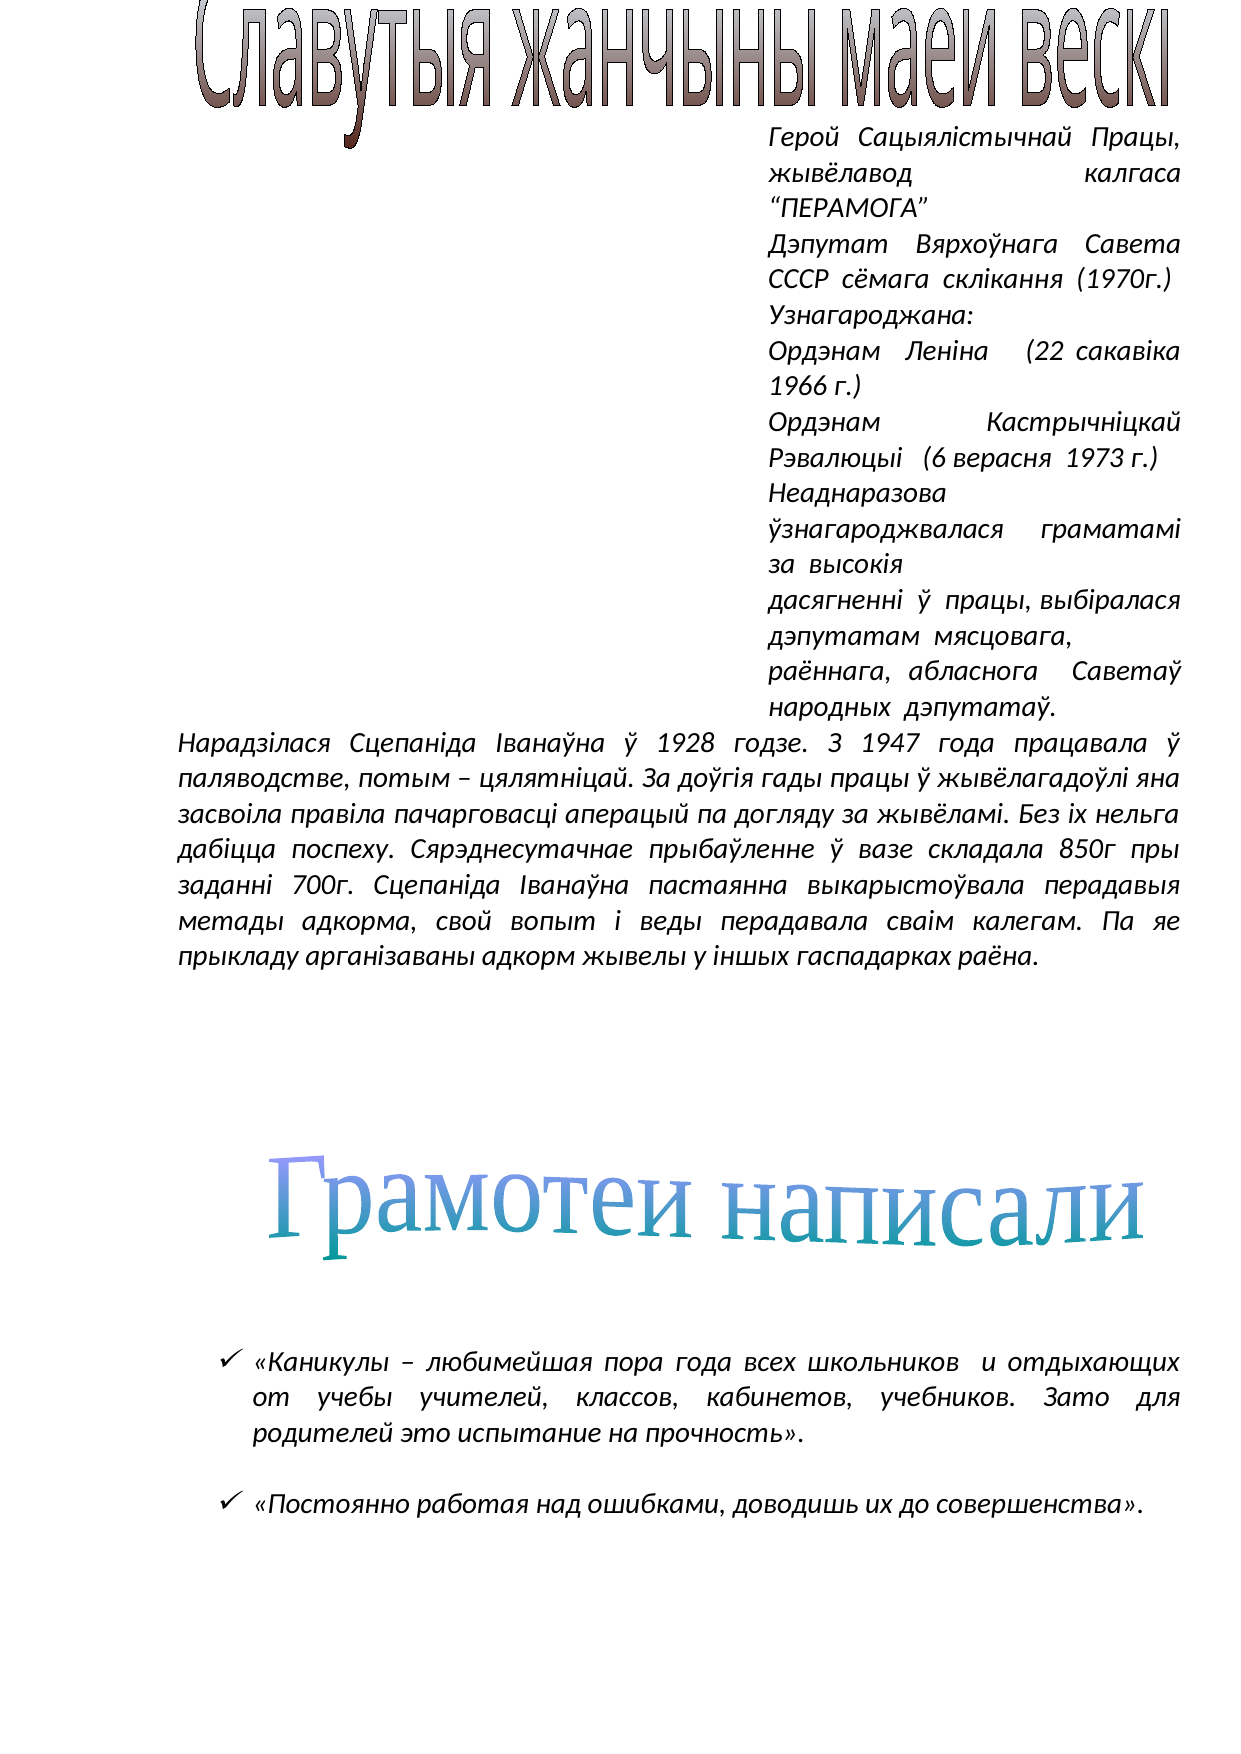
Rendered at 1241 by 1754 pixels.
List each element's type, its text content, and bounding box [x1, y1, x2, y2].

text дасягненні ў працы, выбіралася дэпутатам мясцовага, [768, 581, 1181, 652]
text Дэпутат Вярхоўнага Савета СССР сёмага склікання (1970г.) [768, 225, 1181, 296]
text Неаднаразова ўзнагароджвалася граматамі за высокія [768, 474, 1181, 581]
text Ордэнам Кастрычніцкай Рэвалюцыі (6 верасня 1973 г.) [768, 403, 1181, 474]
text Ордэнам Леніна (22 сакавіка 1966 г.) [768, 332, 1181, 403]
text Узнагароджана: [768, 296, 1181, 332]
text Герой Сацыялістычнай Працы, жывёлавод калгаса “ПЕРАМОГА” [768, 118, 1181, 225]
list «Постоянно работая над ошибками, доводишь их до совершенства». [215, 1485, 1181, 1521]
text Нарадзілася Сцепаніда Іванаўна ў 1928 годзе. З 1947 года працавала ў паляводстве, потым – цялятніцай. За доўгія гады працы ў жывёлагадоўлі яна засвоіла правіла пачарговасці аперацый па догляду за жывёламі. Без іх нельга дабіцца поспеху. Сярэднесутачнае прыбаўленне ў вазе складала 850г пры заданні 700г. Сцепаніда Іванаўна пастаянна выкарыстоўвала перадавыя метады адкорма, свой вопыт і веды перадавала сваім калегам. Па яе прыкладу арганізаваны адкорм жывелы у іншых гаспадарках раёна. [177, 724, 1181, 973]
text раённага, абласнога Саветаў народных дэпутатаў. [768, 652, 1181, 724]
list «Каникулы – любимейшая пора года всех школьников и отдыхающих от учебы учителей, классов, кабинетов, учебников. Зато для родителей это испытание на прочность». [215, 1343, 1181, 1450]
